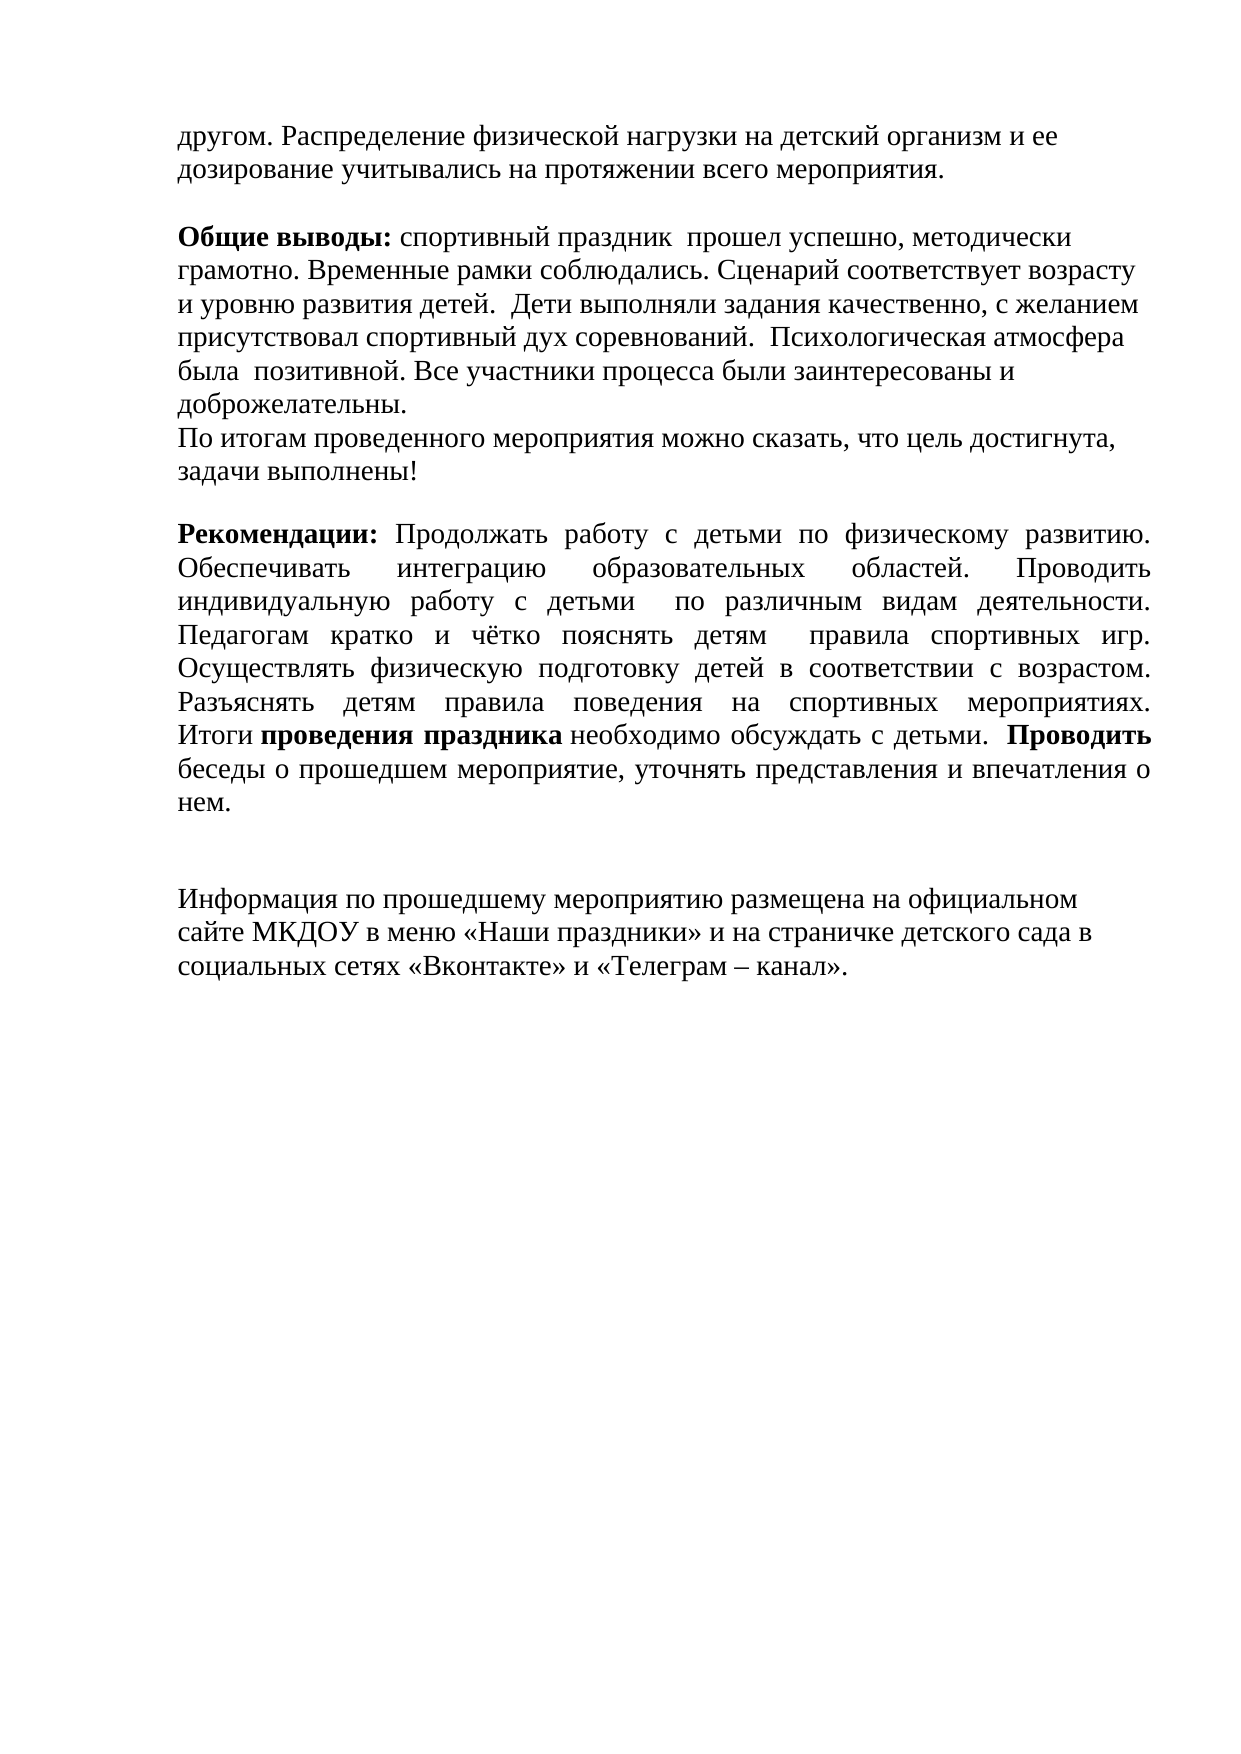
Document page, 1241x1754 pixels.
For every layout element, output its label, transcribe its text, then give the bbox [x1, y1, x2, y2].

text Рекомендации: Продолжать работу с детьми по физическому развитию. Обеспечивать интеграцию образовательных областей. Проводить индивидуальную работу с детьми по различным видам деятельности. Педагогам кратко и чётко пояснять детям правила спортивных игр. Осуществлять физическую подготовку детей в соответствии с возрастом. Разъяснять детям правила поведения на спортивных мероприятиях. Итоги проведения праздника необходимо обсуждать с детьми. Проводить беседы о прошедшем мероприятие, уточнять представления и впечатления о нем. [177, 784, 1152, 818]
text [177, 118, 1152, 185]
text Общие выводы: спортивный праздник прошел успешно, методически грамотно. Временные рамки соблюдались. Сценарий соответствует возрасту и уровню развития детей. Дети выполняли задания качественно, с желанием присутствовал спортивный дух соревнований. Психологическая атмосфера была позитивной. Все участники процесса были заинтересованы и доброжелательны. [177, 219, 1152, 420]
text По итогам проведенного мероприятия можно сказать, что цель достигнута, задачи выполнены! [177, 420, 1152, 487]
text Информация по прошедшему мероприятию размещена на официальном сайте МКДОУ в меню «Наши праздники» и на страничке детского сада в социальных сетях «Вконтакте» и «Телеграм – канал». [177, 881, 1152, 981]
text Рекомендации: Продолжать работу с детьми по физическому развитию. Обеспечивать интеграцию образовательных областей. Проводить индивидуальную работу с детьми по различным видам деятельности. Педагогам кратко и чётко пояснять детям правила спортивных игр. Осуществлять физическую подготовку детей в соответствии с возрастом. Разъяснять детям правила поведения на спортивных мероприятиях. Итоги проведения праздника необходимо обсуждать с детьми. Проводить беседы о прошедшем мероприятие, уточнять представления и впечатления о нем. [177, 684, 1152, 718]
text Рекомендации: Продолжать работу с детьми по физическому развитию. Обеспечивать интеграцию образовательных областей. Проводить индивидуальную работу с детьми по различным видам деятельности. Педагогам кратко и чётко пояснять детям правила спортивных игр. Осуществлять физическую подготовку детей в соответствии с возрастом. Разъяснять детям правила поведения на спортивных мероприятиях. Итоги проведения праздника необходимо обсуждать с детьми. Проводить беседы о прошедшем мероприятие, уточнять представления и впечатления о нем. [177, 516, 1152, 617]
